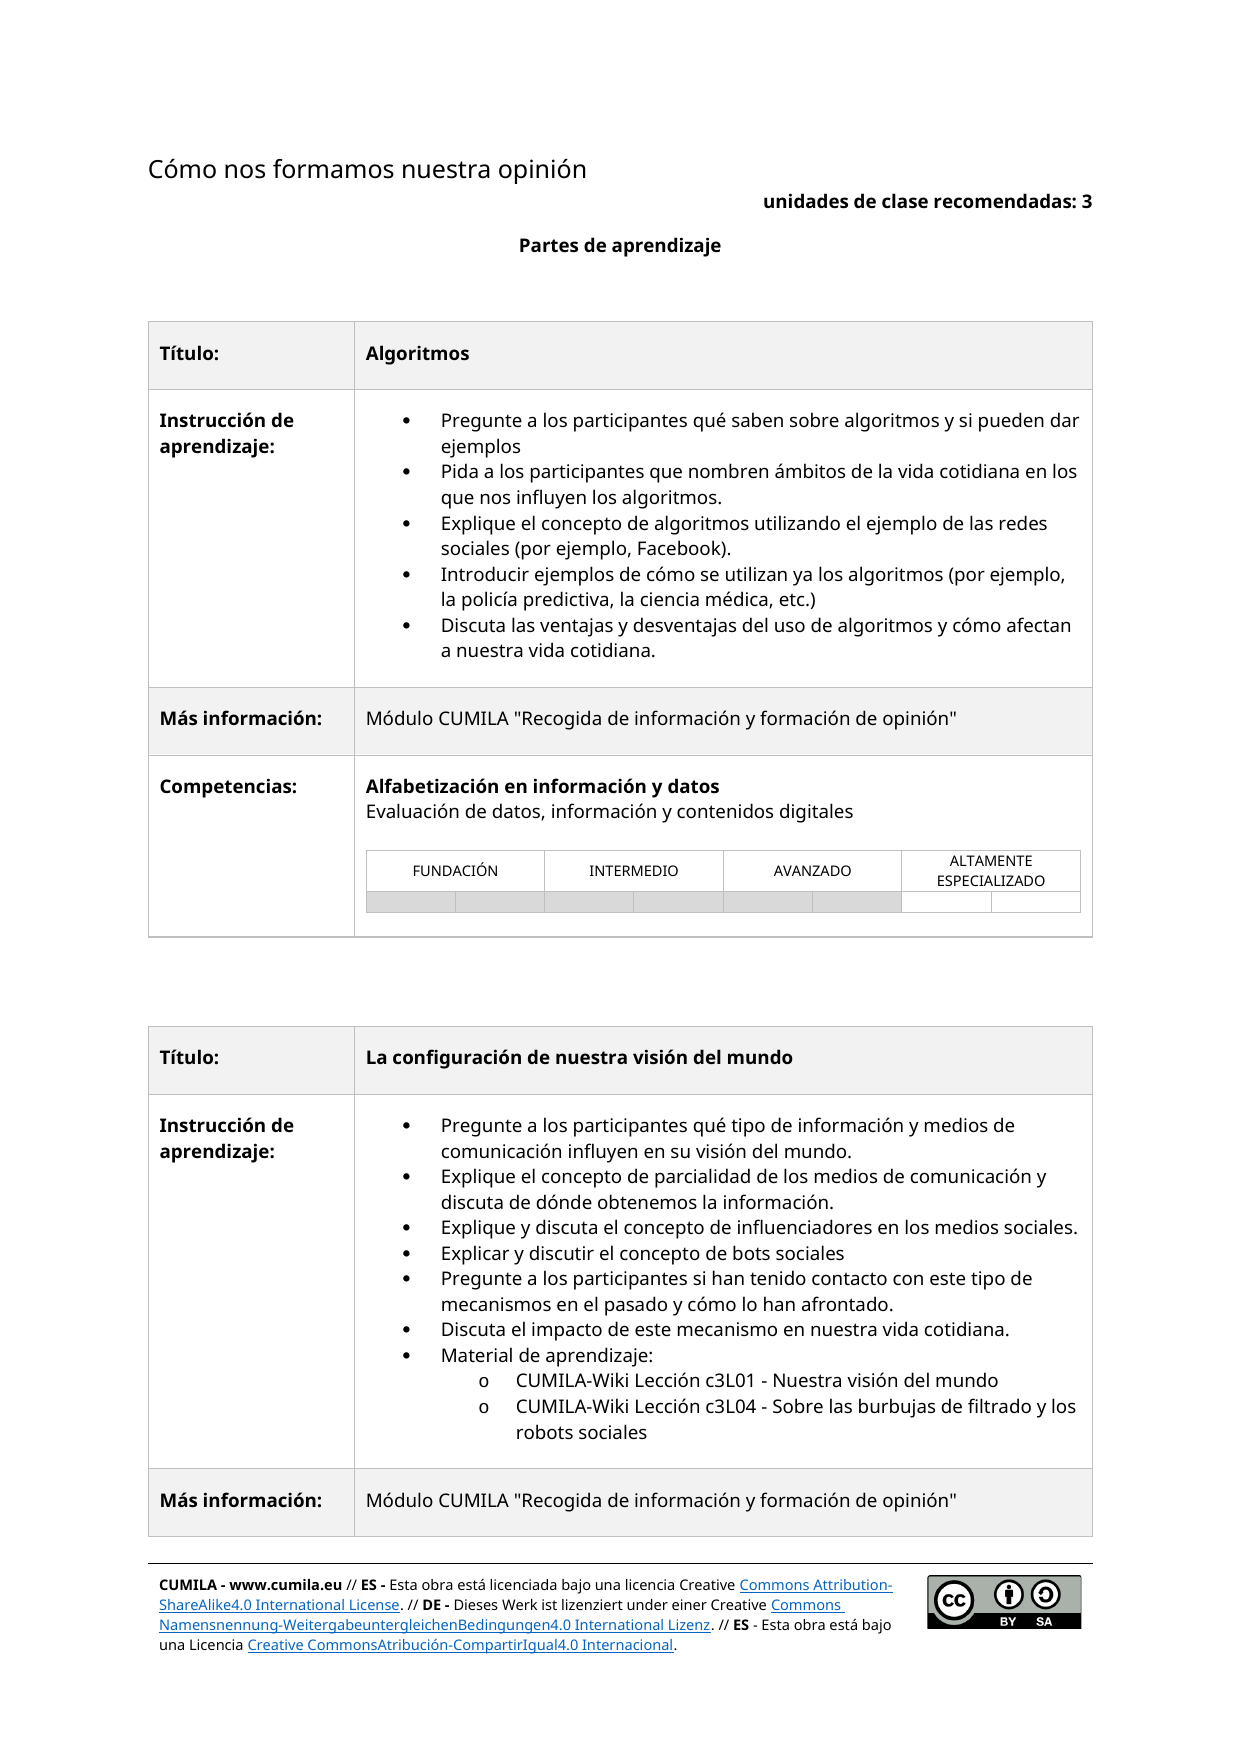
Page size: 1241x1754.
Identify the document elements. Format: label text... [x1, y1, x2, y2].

table_cell Módulo CUMILA "Recogida de información y formación de opinión" [355, 1469, 1092, 1536]
table_header Título: [149, 1027, 354, 1094]
table_header La configuración de nuestra visión del mundo [355, 1027, 1092, 1094]
table_cell Instrucción de aprendizaje: [149, 390, 354, 687]
table_cell Pregunte a los participantes qué tipo de información y medios de comunicación influyen en su visión del mundo. Explique el concepto de parcialidad de los medios de comunicación y discuta de dónde obtenemos la información. Explique y discuta el concepto de influenciadores en los medios sociales. Explicar y discutir el concepto de bots sociales Pregunte a los participantes si han tenido contacto con este tipo de mecanismos en el pasado y cómo lo han afrontado. Discuta el impacto de este mecanismo en nuestra vida cotidiana. Material de aprendizaje: CUMILA-Wiki Lección c3L01 - Nuestra visión del mundo CUMILA-Wiki Lección c3L04 - Sobre las burbujas de filtrado y los robots sociales [355, 1095, 1092, 1468]
table_cell Más información: [149, 688, 354, 754]
table_cell Más información: [149, 1469, 354, 1536]
table_cell Módulo CUMILA "Recogida de información y formación de opinión" [355, 688, 1092, 754]
table_cell Alfabetización en información y datos Evaluación de datos, información y contenidos digitales [355, 756, 1092, 936]
picture [927, 1575, 1082, 1629]
table_cell Instrucción de aprendizaje: [149, 1095, 354, 1468]
subtitle Cómo nos formamos nuestra opinión [148, 152, 1093, 186]
table_cell Pregunte a los participantes qué saben sobre algoritmos y si pueden dar ejemplos Pida a los participantes que nombren ámbitos de la vida cotidiana en los que nos influyen los algoritmos. Explique el concepto de algoritmos utilizando el ejemplo de las redes sociales (por ejemplo, Facebook). Introducir ejemplos de cómo se utilizan ya los algoritmos (por ejemplo, la policía predictiva, la ciencia médica, etc.) Discuta las ventajas y desventajas del uso de algoritmos y cómo afectan a nuestra vida cotidiana. [355, 390, 1092, 687]
text unidades de clase recomendadas: 3 [148, 188, 1093, 214]
table_header Título: [149, 322, 354, 389]
text Partes de aprendizaje [148, 233, 1093, 258]
table_header Algoritmos [355, 322, 1092, 389]
table_cell Competencias: [149, 756, 354, 936]
